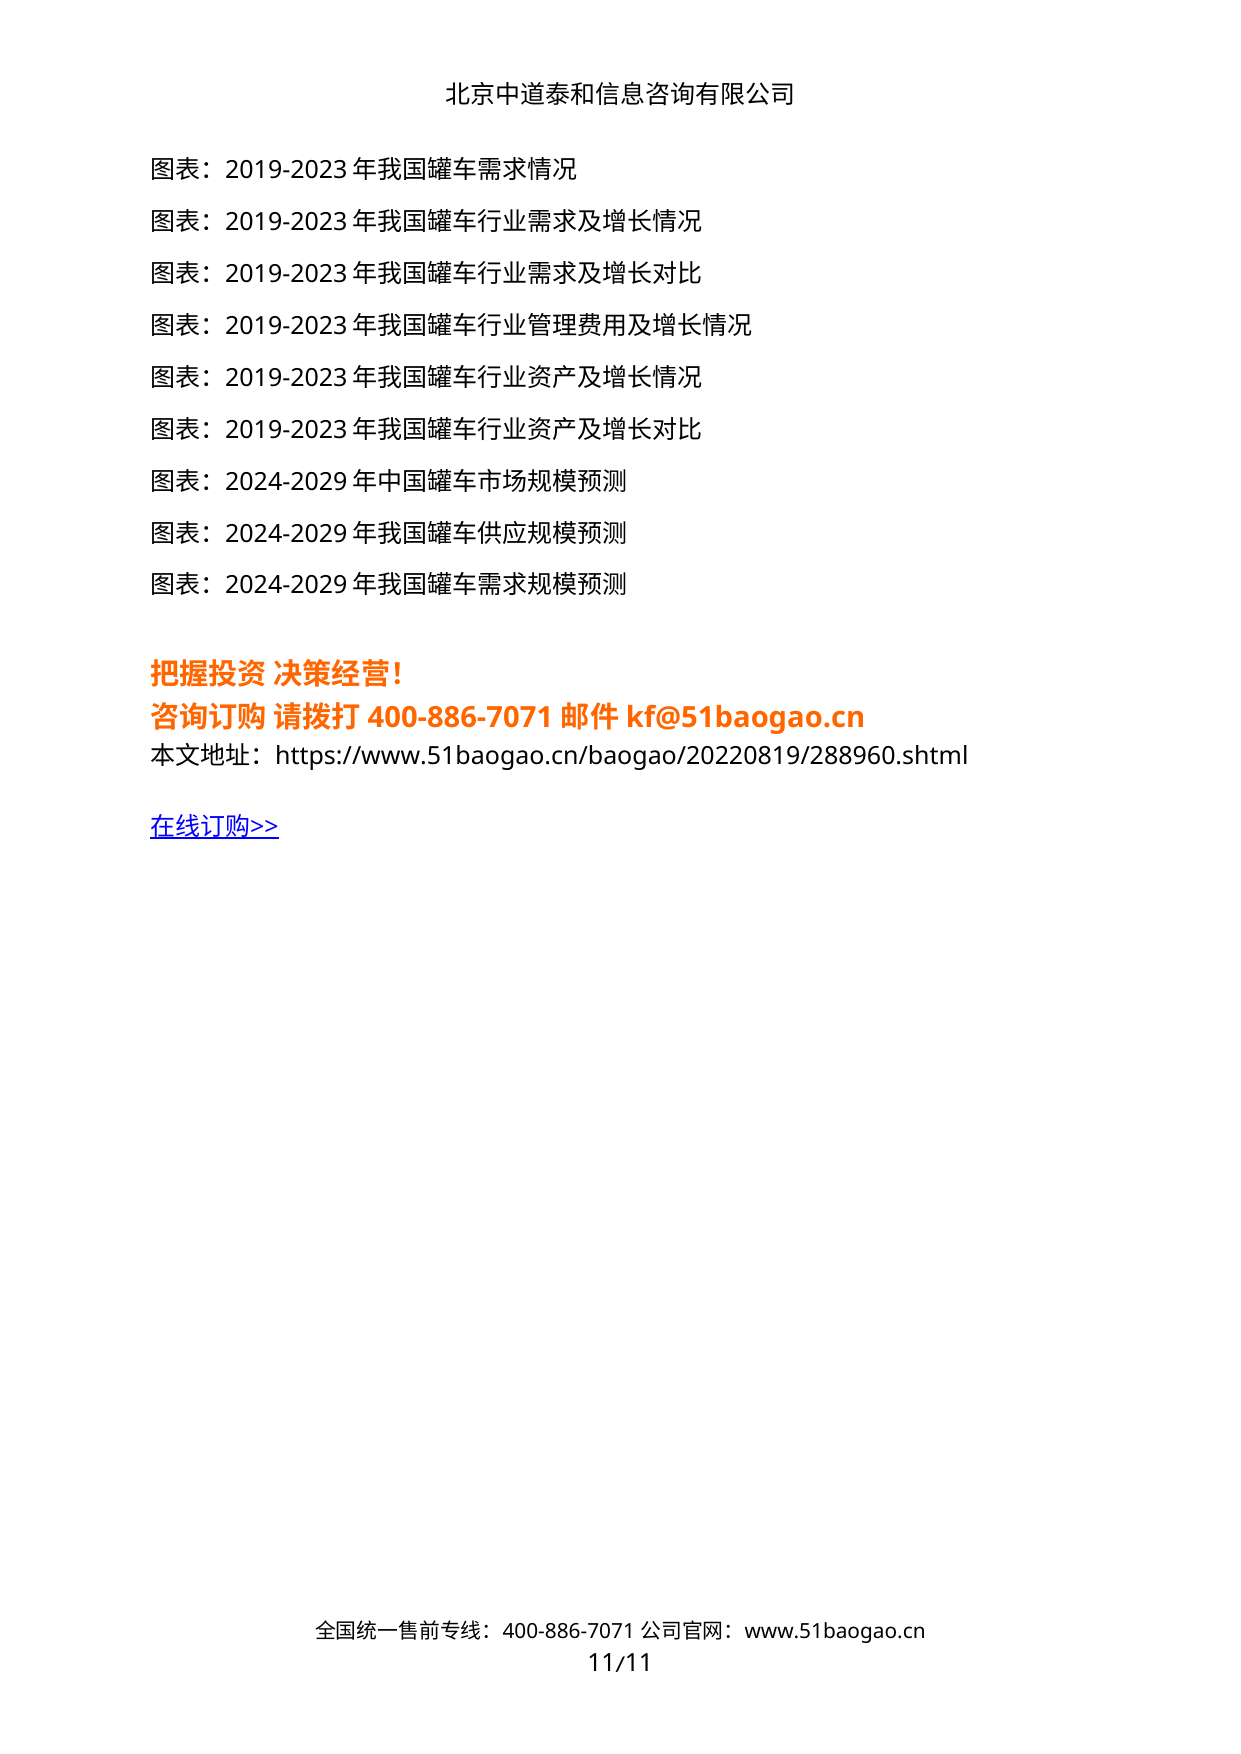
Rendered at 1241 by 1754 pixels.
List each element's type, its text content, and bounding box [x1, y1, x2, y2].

text 图表：2019-2023年我国罐车行业资产及增长情况 [150, 357, 1090, 394]
text 图表：2019-2023年我国罐车需求情况 [150, 150, 1090, 186]
text 图表：2019-2023年我国罐车行业资产及增长对比 [150, 409, 1090, 446]
text 图表：2019-2023年我国罐车行业需求及增长对比 [150, 254, 1090, 290]
text 图表：2024-2029年我国罐车供应规模预测 [150, 513, 1090, 549]
text 图表：2024-2029年中国罐车市场规模预测 [150, 461, 1090, 497]
text 图表：2024-2029年我国罐车需求规模预测 [150, 565, 1090, 601]
text 把握投资 决策经营！咨询订购 请拨打 400-886-7071 邮件 kf@51baogao.cn本文地址：https://www.51baogao.cn/baogao/20220819/288960.shtml [150, 617, 1090, 772]
text 图表：2019-2023年我国罐车行业需求及增长情况 [150, 202, 1090, 238]
text 在线订购>> [150, 772, 1090, 842]
text 图表：2019-2023年我国罐车行业管理费用及增长情况 [150, 306, 1090, 342]
